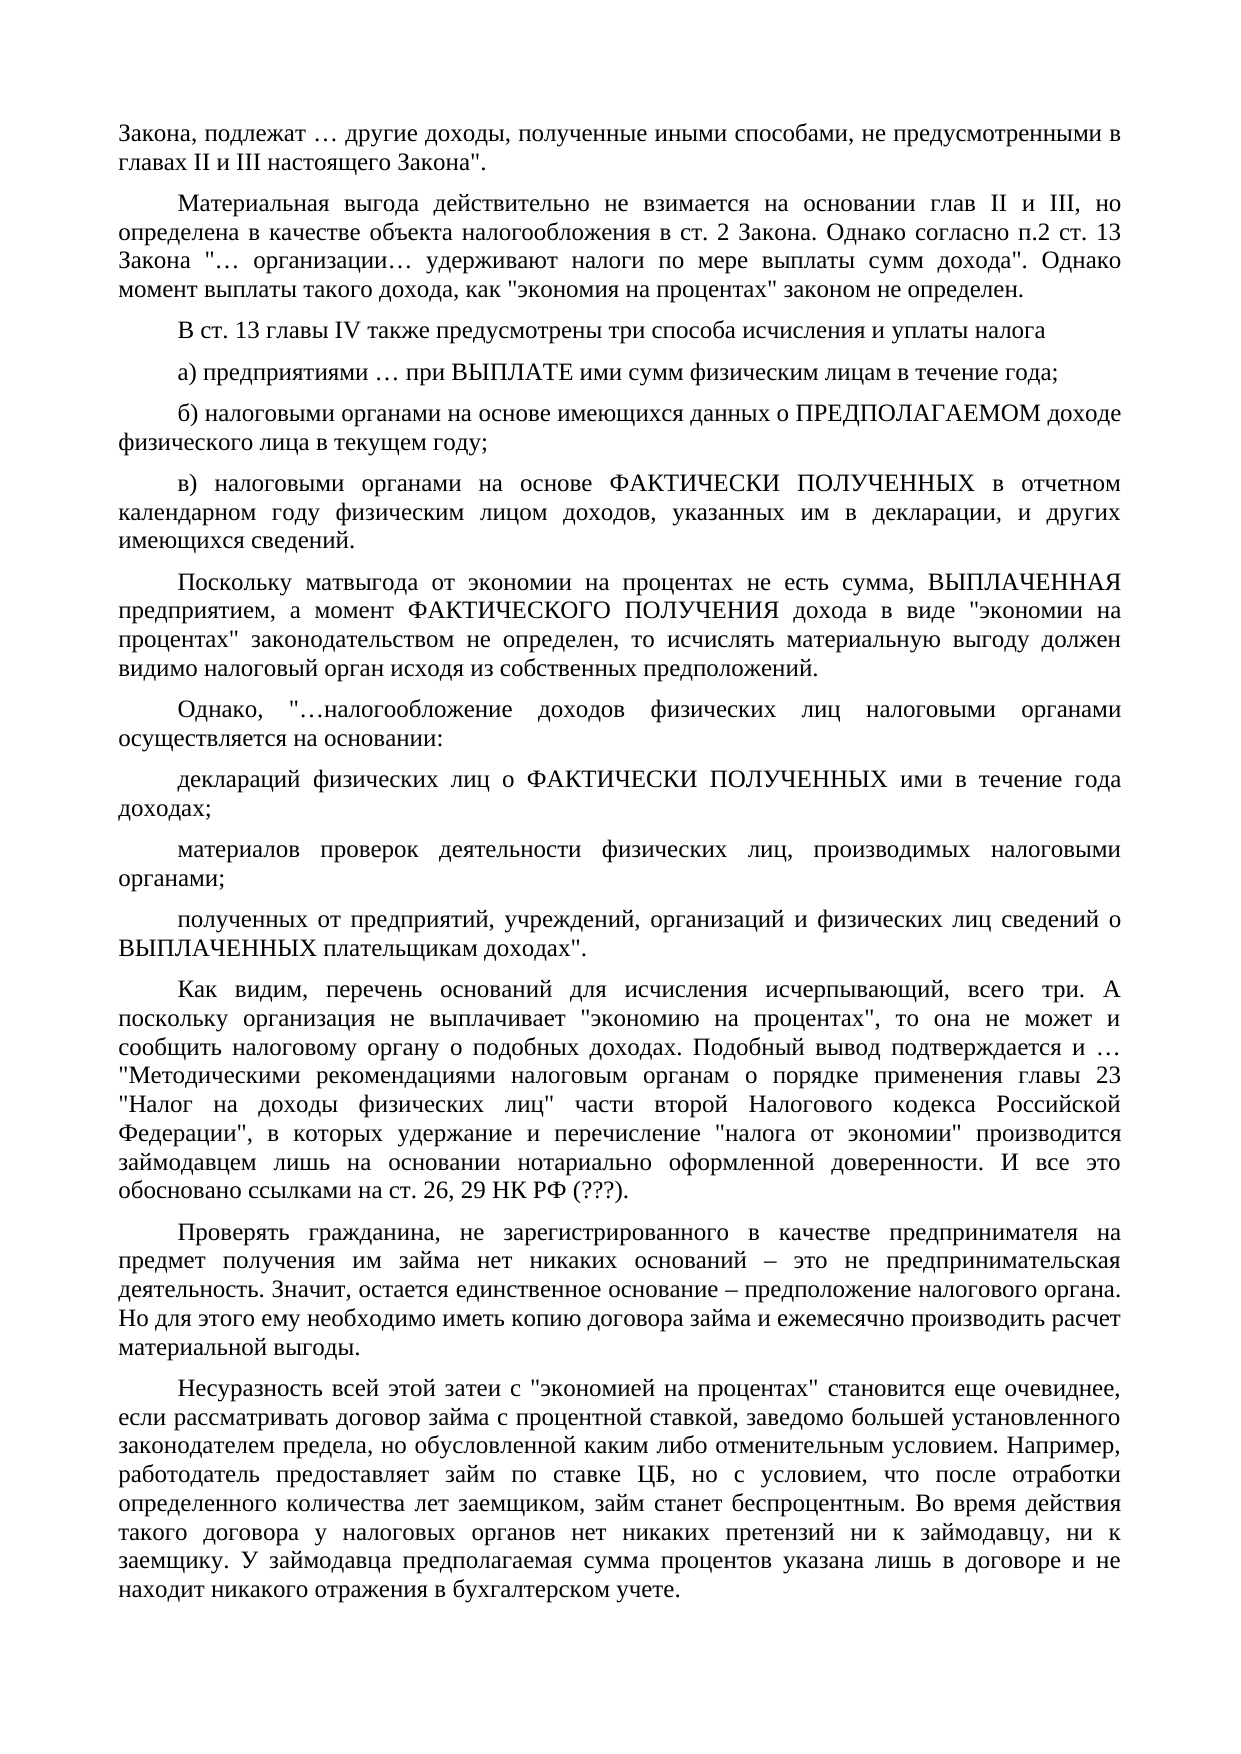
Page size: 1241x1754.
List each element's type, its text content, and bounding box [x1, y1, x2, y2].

text б) налоговыми органами на основе имеющихся данных о ПРЕДПОЛАГАЕМОМ доходе физического лица в текущем году; [118, 398, 1122, 456]
text Несуразность всей этой затеи с "экономией на процентах" становится еще очевиднее, если рассматривать договор займа с процентной ставкой, заведомо большей установленного законодателем предела, но обусловленной каким либо отменительным условием. Например, работодатель предоставляет займ по ставке ЦБ, но с условием, что после отработки определенного количества лет заемщиком, займ станет беспроцентным. Во время действия такого договора у налоговых органов нет никаких претензий ни к займодавцу, ни к заемщику. У займодавца предполагаемая сумма процентов указана лишь в договоре и не находит никакого отражения в бухгалтерском учете. [118, 1373, 1122, 1603]
text В ст. 13 главы IV также предусмотрены три способа исчисления и уплаты налога [118, 316, 1122, 344]
text деклараций физических лиц о ФАКТИЧЕСКИ ПОЛУЧЕННЫХ ими в течение года доходах; [118, 764, 1122, 822]
text Проверять гражданина, не зарегистрированного в качестве предпринимателя на предмет получения им займа нет никаких оснований – это не предпринимательская деятельность. Значит, остается единственное основание – предположение налогового органа. Но для этого ему необходимо иметь копию договора займа и ежемесячно производить расчет материальной выгоды. [118, 1217, 1122, 1361]
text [118, 118, 1122, 176]
text в) налоговыми органами на основе ФАКТИЧЕСКИ ПОЛУЧЕННЫХ в отчетном календарном году физическим лицом доходов, указанных им в декларации, и других имеющихся сведений. [118, 468, 1122, 554]
text полученных от предприятий, учреждений, организаций и физических лиц сведений о ВЫПЛАЧЕННЫХ плательщикам доходах". [118, 904, 1122, 962]
text Однако, "…налогообложение доходов физических лиц налоговыми органами осуществляется на основании: [118, 694, 1122, 752]
text Как видим, перечень оснований для исчисления исчерпывающий, всего три. А поскольку организация не выплачивает "экономию на процентах", то она не может и сообщить налоговому органу о подобных доходах. Подобный вывод подтверждается и … "Методическими рекомендациями налоговым органам о порядке применения главы 23 "Налог на доходы физических лиц" части второй Налогового кодекса Российской Федерации", в которых удержание и перечисление "налога от экономии" производится займодавцем лишь на основании нотариально оформленной доверенности. И все это обосновано ссылками на ст. 26, 29 НК РФ (???). [118, 974, 1122, 1204]
text а) предприятиями … при ВЫПЛАТЕ ими сумм физическим лицам в течение года; [118, 357, 1122, 386]
text Поскольку матвыгода от экономии на процентах не есть сумма, ВЫПЛАЧЕННАЯ предприятием, а момент ФАКТИЧЕСКОГО ПОЛУЧЕНИЯ дохода в виде "экономии на процентах" законодательством не определен, то исчислять материальную выгоду должен видимо налоговый орган исходя из собственных предположений. [118, 567, 1122, 682]
text материалов проверок деятельности физических лиц, производимых налоговыми органами; [118, 834, 1122, 892]
text Материальная выгода действительно не взимается на основании глав II и III, но определена в качестве объекта налогообложения в ст. 2 Закона. Однако согласно п.2 ст. 13 Закона "… организации… удерживают налоги по мере выплаты сумм дохода". Однако момент выплаты такого дохода, как "экономия на процентах" законом не определен. [118, 188, 1122, 303]
